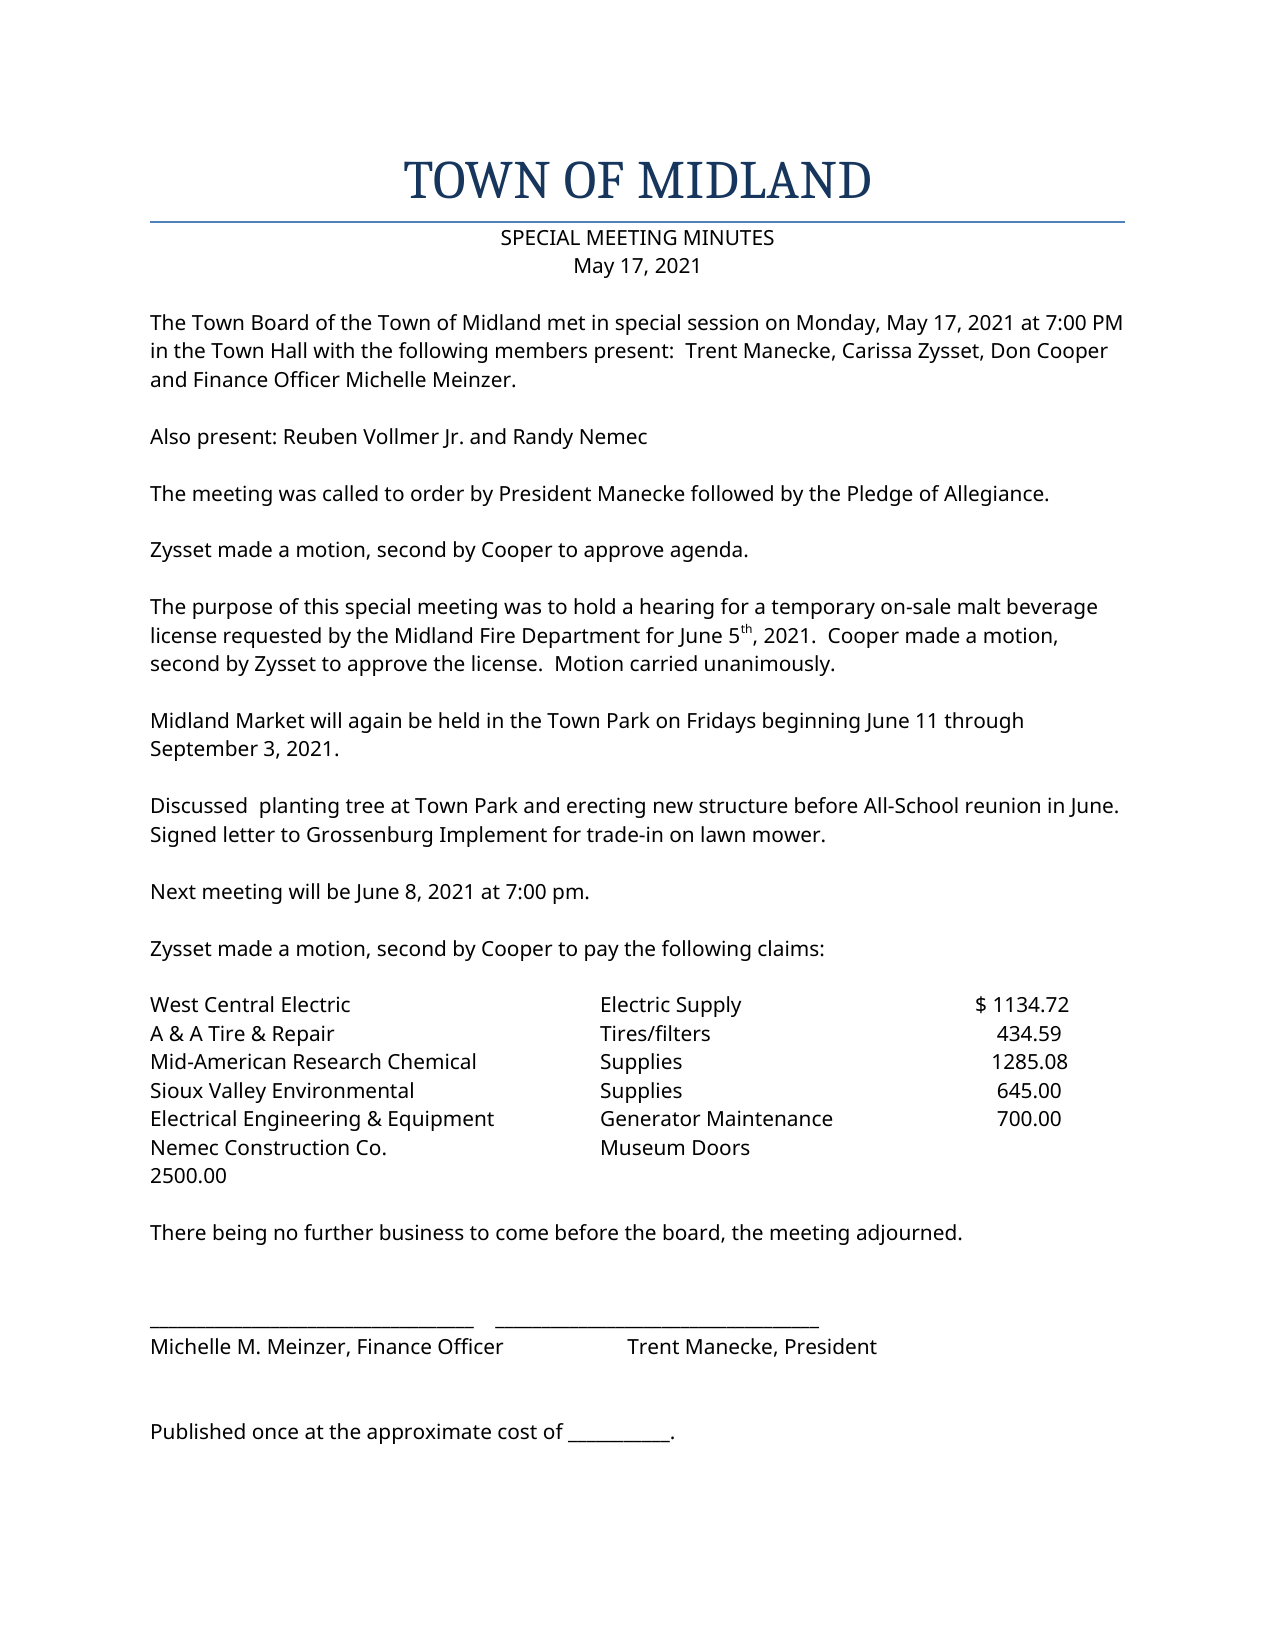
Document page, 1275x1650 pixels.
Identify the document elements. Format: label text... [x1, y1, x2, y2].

text Next meeting will be June 8, 2021 at 7:00 pm. [150, 877, 1125, 905]
text Zysset made a motion, second by Cooper to pay the following claims: [150, 934, 1125, 962]
text The purpose of this special meeting was to hold a hearing for a temporary on-sale malt beverage license requested by the Midland Fire Department for June 5th, 2021. Cooper made a motion, second by Zysset to approve the license. Motion carried unanimously. [150, 592, 1125, 678]
text Sioux Valley Environmental Supplies 645.00 [150, 1076, 1125, 1104]
text TOWN OF MIDLAND [150, 150, 1125, 221]
text Also present: Reuben Vollmer Jr. and Randy Nemec [150, 422, 1125, 450]
text Signed letter to Grossenburg Implement for trade-in on lawn mower. [150, 820, 1125, 848]
text Michelle M. Meinzer, Finance Officer Trent Manecke, President [150, 1332, 1125, 1360]
text Zysset made a motion, second by Cooper to approve agenda. [150, 536, 1125, 564]
text Nemec Construction Co. Museum Doors 2500.00 [150, 1133, 1125, 1189]
text A & A Tire & Repair Tires/filters 434.59 [150, 1019, 1125, 1047]
text Discussed planting tree at Town Park and erecting new structure before All-School reunion in June. [150, 791, 1125, 820]
text The meeting was called to order by President Manecke followed by the Pledge of Allegiance. [150, 479, 1125, 507]
text SPECIAL MEETING MINUTES [150, 223, 1125, 251]
text May 17, 2021 [150, 251, 1125, 279]
text ___________________________________ ___________________________________ [150, 1303, 1125, 1332]
text The Town Board of the Town of Midland met in special session on Monday, May 17, 2021 at 7:00 PM in the Town Hall with the following members present: Trent Manecke, Carissa Zysset, Don Cooper and Finance Officer Michelle Meinzer. [150, 308, 1125, 393]
text Mid-American Research Chemical Supplies 1285.08 [150, 1047, 1125, 1076]
text Electrical Engineering & Equipment Generator Maintenance 700.00 [150, 1104, 1125, 1133]
text There being no further business to come before the board, the meeting adjourned. [150, 1218, 1125, 1246]
text Midland Market will again be held in the Town Park on Fridays beginning June 11 through September 3, 2021. [150, 706, 1125, 763]
text West Central Electric Electric Supply $ 1134.72 [150, 991, 1125, 1019]
text Published once at the approximate cost of ___________. [150, 1417, 1125, 1446]
